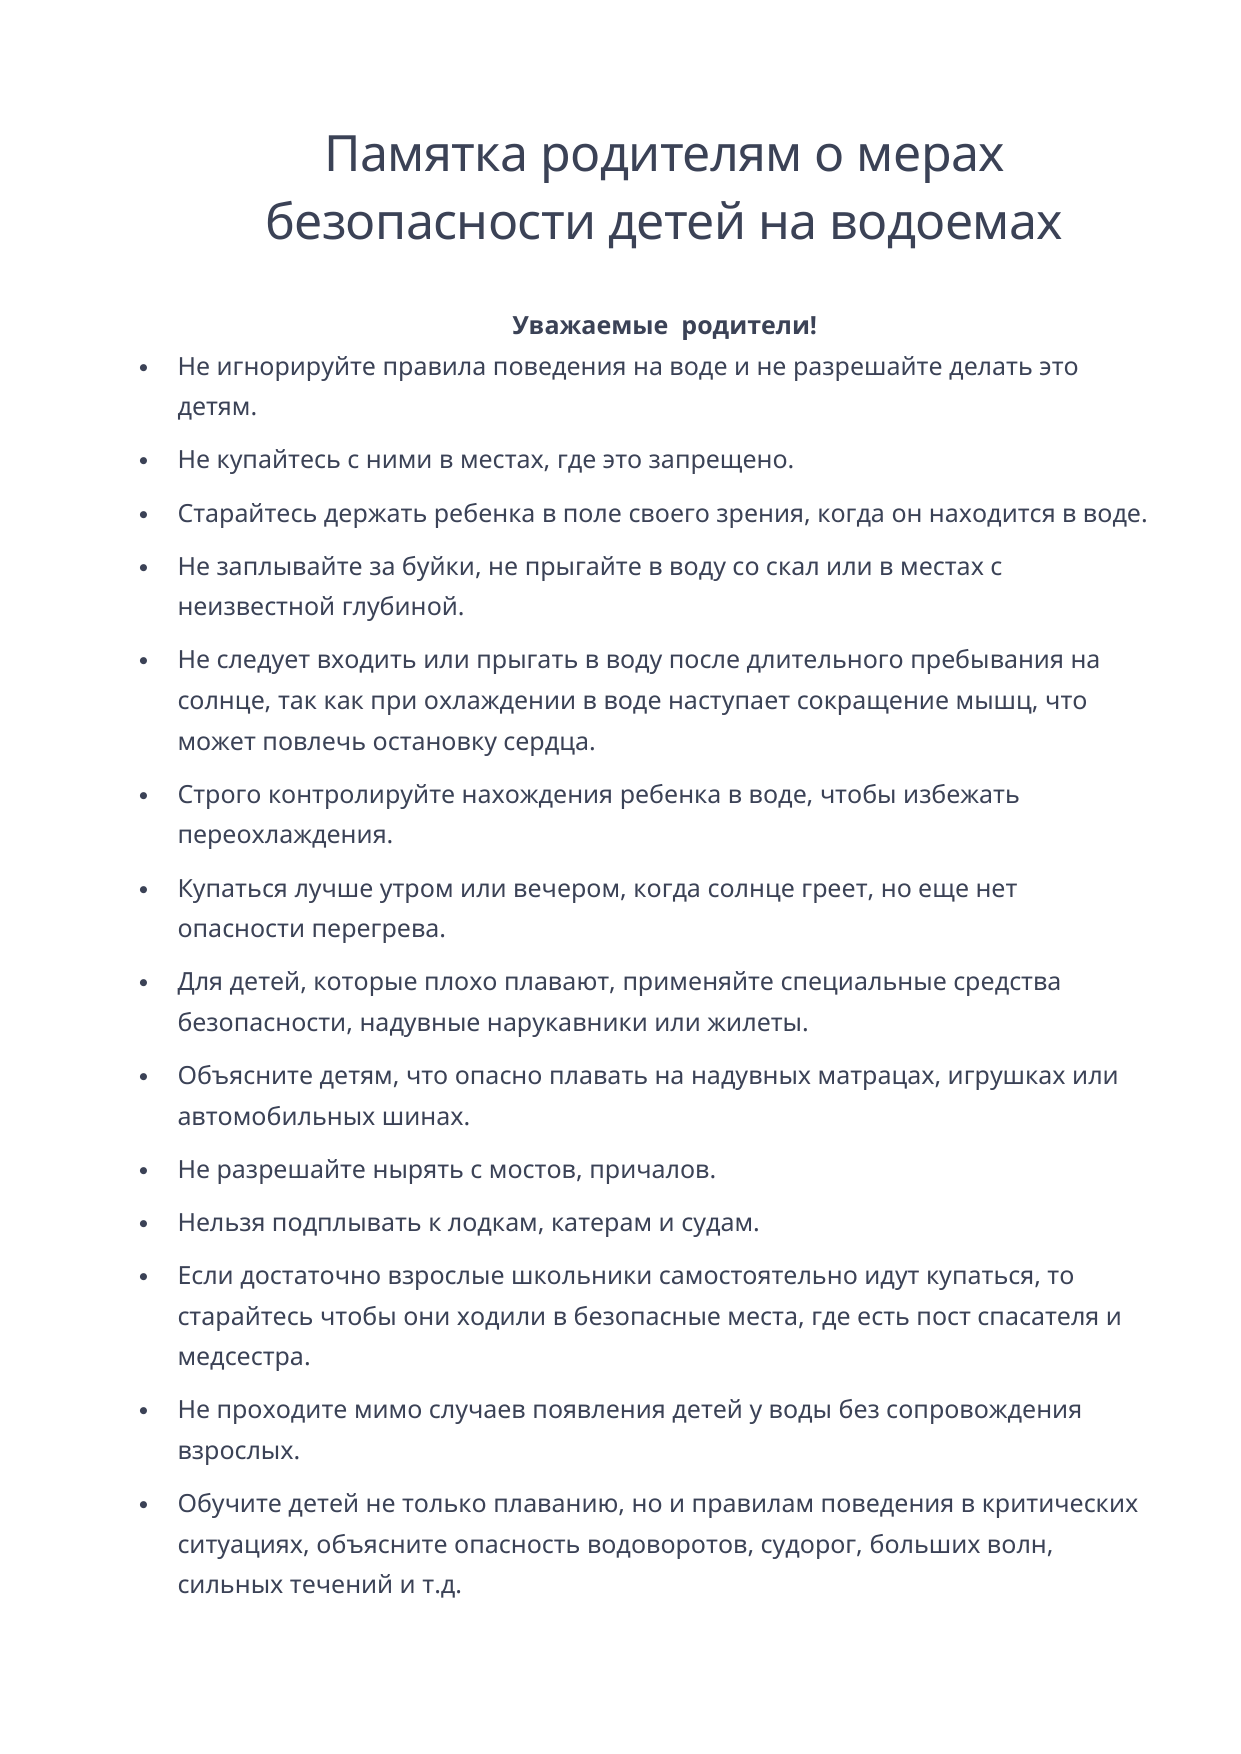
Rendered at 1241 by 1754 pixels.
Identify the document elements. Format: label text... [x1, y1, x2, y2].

list Не разрешайте нырять с мостов, причалов. [140, 1145, 1152, 1186]
list Старайтесь держать ребенка в поле своего зрения, когда он находится в воде. [140, 489, 1152, 529]
text Уважаемые родители! [177, 301, 1152, 342]
list Купаться лучше утром или вечером, когда солнце греет, но еще нет опасности перегрева. [140, 864, 1152, 945]
list Не проходите мимо случаев появления детей у воды без сопровождения взрослых. [140, 1386, 1152, 1467]
list Не заплывайте за буйки, не прыгайте в воду со скал или в местах с неизвестной глубиной. [140, 542, 1152, 623]
list Нельзя подплывать к лодкам, катерам и судам. [140, 1198, 1152, 1239]
list Для детей, которые плохо плавают, применяйте специальные средства безопасности, надувные нарукавники или жилеты. [140, 957, 1152, 1039]
list Не купайтесь с ними в местах, где это запрещено. [140, 436, 1152, 476]
list Если достаточно взрослые школьники самостоятельно идут купаться, то старайтесь чтобы они ходили в безопасные места, где есть пост спасателя и медсестра. [140, 1251, 1152, 1373]
text Памятка родителям о мерах безопасности детей на водоемах [177, 118, 1152, 254]
list Строго контролируйте нахождения ребенка в воде, чтобы избежать переохлаждения. [140, 770, 1152, 851]
list Объясните детям, что опасно плавать на надувных матрацах, игрушках или автомобильных шинах. [140, 1051, 1152, 1132]
list Обучите детей не только плаванию, но и правилам поведения в критических ситуациях, объясните опасность водоворотов, судорог, больших волн, сильных течений и т.д. [140, 1479, 1152, 1601]
list Не следует входить или прыгать в воду после длительного пребывания на солнце, так как при охлаждении в воде наступает сокращение мышц, что может повлечь остановку сердца. [140, 636, 1152, 757]
list Не игнорируйте правила поведения на воде и не разрешайте делать это детям. [140, 342, 1152, 423]
